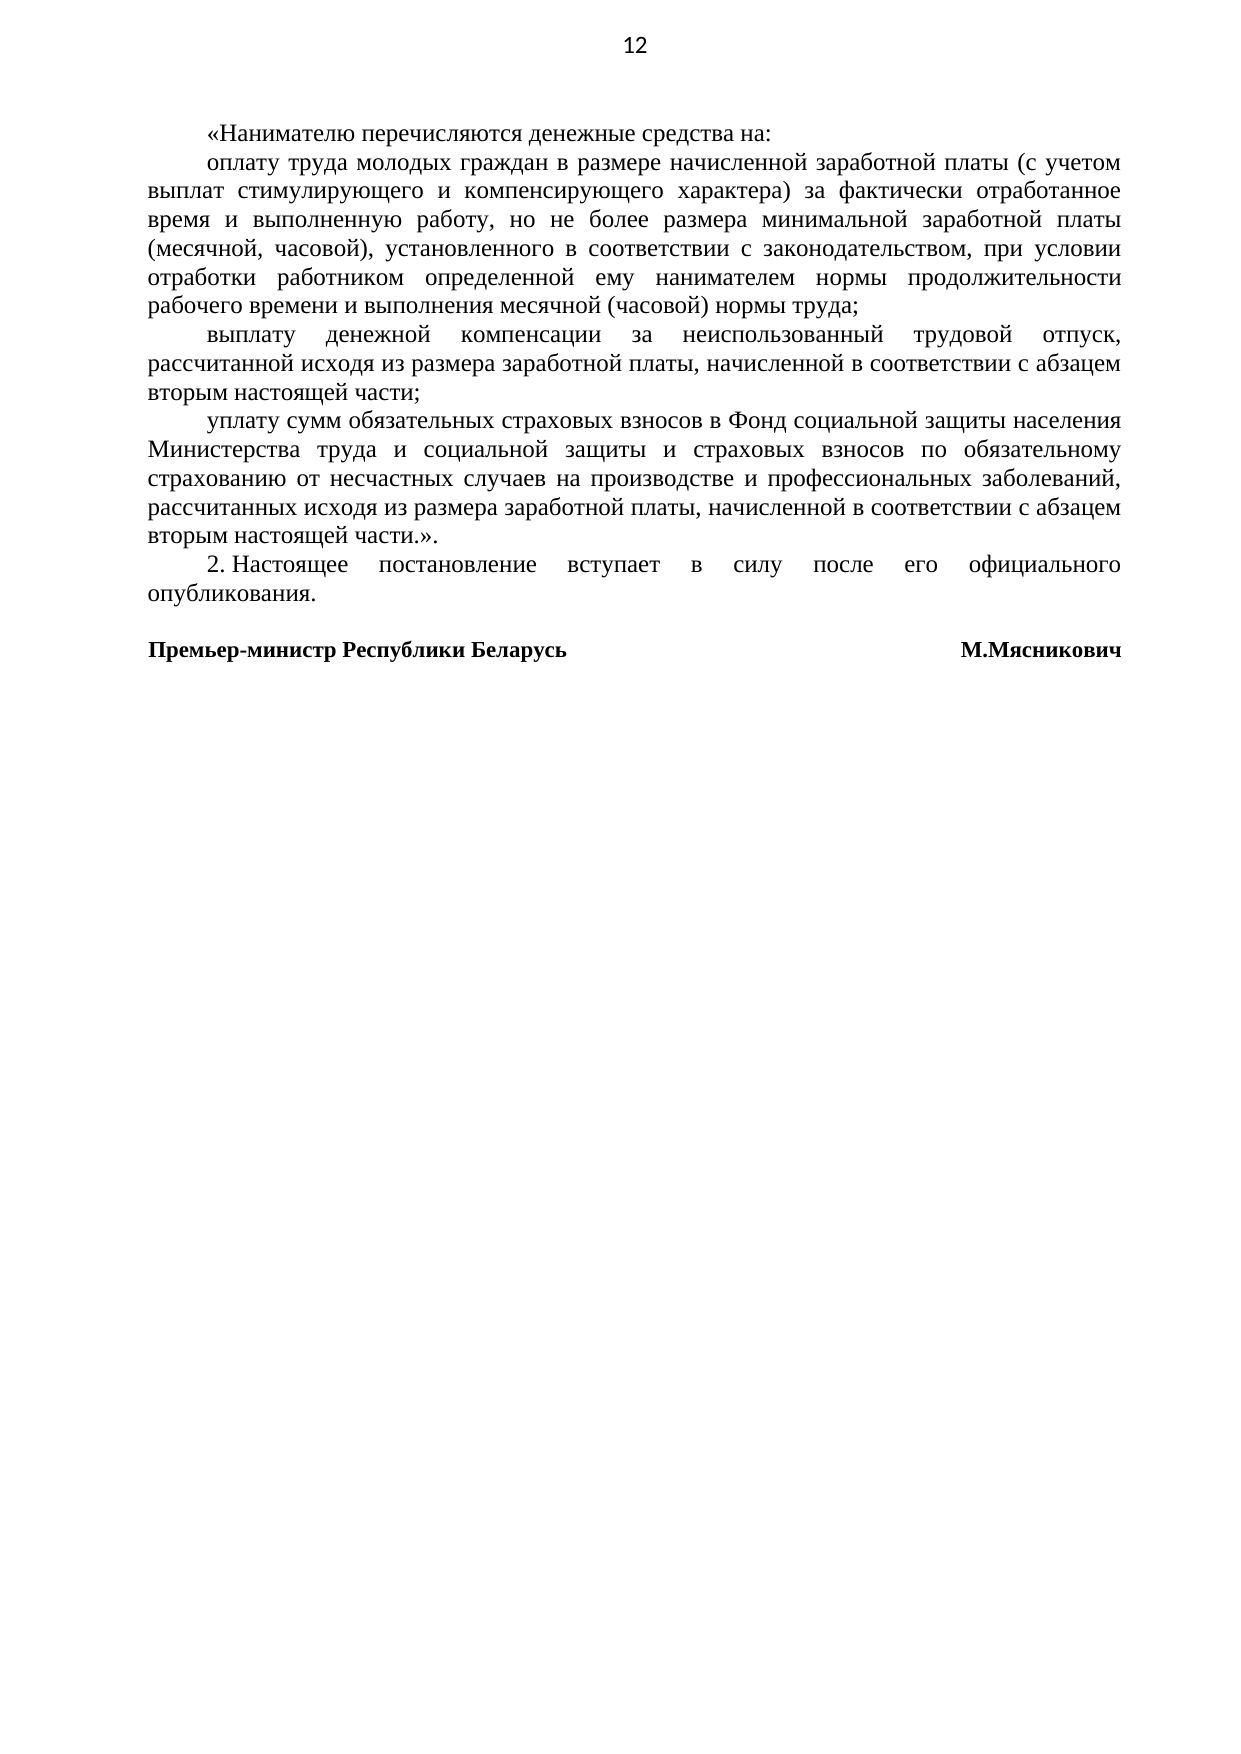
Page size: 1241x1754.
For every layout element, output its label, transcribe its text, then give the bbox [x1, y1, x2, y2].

text уплату сумм обязательных страховых взносов в Фонд социальной защиты населения Министерства труда и социальной защиты и страховых взносов по обязательному страхованию от несчастных случаев на производстве и профессиональных заболеваний, рассчитанных исходя из размера заработной платы, начисленной в соответствии с абзацем вторым настоящей части.». [147, 406, 1122, 549]
text выплату денежной компенсации за неиспользованный трудовой отпуск, рассчитанной исходя из размера заработной платы, начисленной в соответствии с абзацем вторым настоящей части; [147, 319, 1122, 406]
text оплату труда молодых граждан в размере начисленной заработной платы (с учетом выплат стимулирующего и компенсирующего характера) за фактически отработанное время и выполненную работу, но не более размера минимальной заработной платы (месячной, часовой), установленного в соответствии с законодательством, при условии отработки работником определенной ему нанимателем нормы продолжительности рабочего времени и выполнения месячной (часовой) нормы труда; [147, 147, 1122, 319]
text 2. Настоящее постановление вступает в силу после его официального опубликования. [147, 549, 1122, 607]
table_header М.Мясникович [635, 636, 1122, 662]
table_header Премьер-министр Республики Беларусь [148, 636, 635, 662]
text «Нанимателю перечисляются денежные средства на: [147, 118, 1122, 147]
